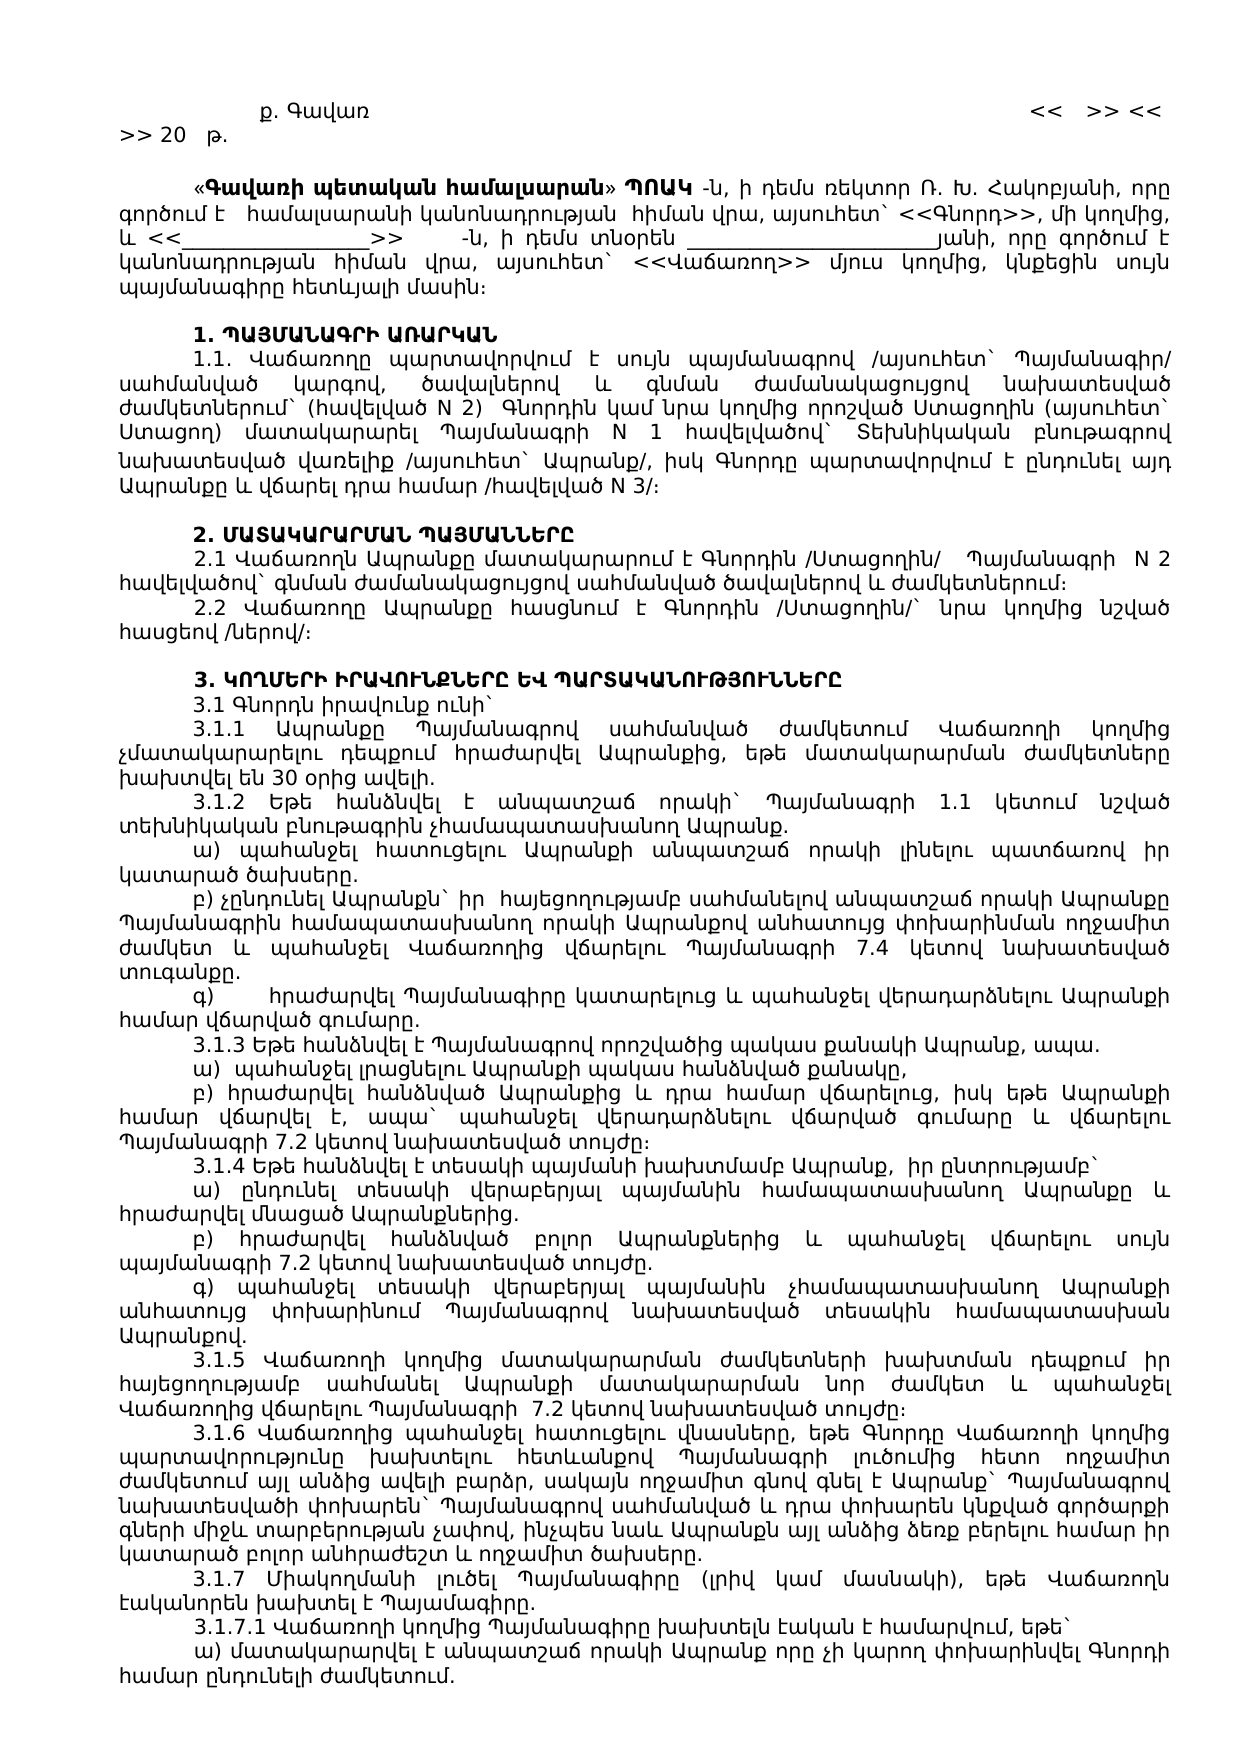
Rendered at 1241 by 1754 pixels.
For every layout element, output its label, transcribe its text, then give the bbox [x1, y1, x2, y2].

text 3.1.3 Եթե հանձնվել է Պայմանագրով որոշվածից պակաս քանակի Ապրանք, ապա. [118, 1033, 1171, 1057]
text բ) հրաժարվել հանձնված բոլոր Ապրանքներից և պահանջել վճարելու սույն պայմանագրի 7.2 կետով նախատեսված տույժը. [118, 1227, 1171, 1275]
text 3. ԿՈՂՄԵՐԻ ԻՐԱՎՈՒՆՔՆԵՐԸ ԵՎ ՊԱՐՏԱԿԱՆՈՒԹՅՈՒՆՆԵՐԸ [118, 668, 1171, 693]
text բ) չընդունել Ապրանքն` իր հայեցողությամբ սահմանելով անպատշաճ որակի Ապրանքը Պայմանագրին համապատասխանող որակի Ապրանքով անհատույց փոխարինման ողջամիտ ժամկետ և պահանջել Վաճառողից վճարելու Պայմանագրի 7.4 կետով նախատեսված տուգանքը. [118, 887, 1171, 984]
text 2.2 Վաճառողը Ապրանքը հասցնում է Գնորդին /Ստացողին/` նրա կողմից նշված հասցեով /ներով/։ [118, 596, 1171, 644]
text «Գավառի պետական համալսարան» ՊՈԱԿ -ն, ի դեմս ռեկտոր Ռ. Խ. Հակոբյանի, որը գործում է համալսարանի կանոնադրության հիման վրա, այսուհետ` <<Գնորդ>>, մի կողմից, և <<__________________>> -ն, ի դեմս տնօրեն ________________________յանի, որը գործում է կանոնադրության հիման վրա, այսուհետ` <<Վաճառող>> մյուս կողմից, կնքեցին սույն պայմանագիրը հետևյալի մասին։ [118, 172, 1171, 299]
text 2. ՄԱՏԱԿԱՐԱՐՄԱՆ ՊԱՅՄԱՆՆԵՐԸ [118, 523, 1171, 547]
text 3.1 Գնորդն իրավունք ունի` [118, 693, 1171, 717]
text ա) ընդունել տեսակի վերաբերյալ պայմանին համապատասխանող Ապրանքը և հրաժարվել մնացած Ապրանքներից. [118, 1178, 1171, 1227]
text 3.1.7 Միակողմանի լուծել Պայմանագիրը (լրիվ կամ մասնակի), եթե Վաճառողն էականորեն խախտել է Պայամագիրը. [118, 1567, 1171, 1615]
text գ) հրաժարվել Պայմանագիրը կատարելուց և պահանջել վերադարձնելու Ապրանքի համար վճարված գումարը. [118, 984, 1171, 1033]
text գ) պահանջել տեսակի վերաբերյալ պայմանին չհամապատասխանող Ապրանքի անհատույց փոխարինում Պայմանագրով նախատեսված տեսակին համապատասխան Ապրանքով. [118, 1275, 1171, 1348]
text ա) պահանջել հատուցելու Ապրանքի անպատշաճ որակի լինելու պատճառով իր կատարած ծախսերը. [118, 838, 1171, 887]
text 3.1.1 Ապրանքը Պայմանագրով սահմանված ժամկետում Վաճառողի կողմից չմատակարարելու դեպքում հրաժարվել Ապրանքից, եթե մատակարարման ժամկետները խախտվել են 30 օրից ավելի. [118, 717, 1171, 790]
text 3.1.6 Վաճառողից պահանջել հատուցելու վնասները, եթե Գնորդը Վաճառողի կողմից պարտավորությունը խախտելու հետևանքով Պայմանագրի լուծումից հետո ողջամիտ ժամկետում այլ անձից ավելի բարձր, սակայն ողջամիտ գնով գնել է Ապրանք` Պայմանագրով նախատեսվածի փոխարեն` Պայմանագրով սահմանված և դրա փոխարեն կնքված գործարքի գների միջև տարբերության չափով, ինչպես նաև Ապրանքն այլ անձից ձեռք բերելու համար իր կատարած բոլոր անհրաժեշտ և ողջամիտ ծախսերը. [118, 1421, 1171, 1567]
text ա) մատակարարվել է անպատշաճ որակի Ապրանք որը չի կարող փոխարինվել Գնորդի համար ընդունելի ժամկետում. [118, 1639, 1171, 1688]
text 3.1.7.1 Վաճառողի կողմից Պայմանագիրը խախտելն էական է համարվում, եթե` [118, 1615, 1171, 1639]
text բ) հրաժարվել հանձնված Ապրանքից և դրա համար վճարելուց, իսկ եթե Ապրանքի համար վճարվել է, ապա` պահանջել վերադարձնելու վճարված գումարը և վճարելու Պայմանագրի 7.2 կետով նախատեսված տույժը։ [118, 1081, 1171, 1154]
text 3.1.2 Եթե հանձնվել է անպատշաճ որակի` Պայմանագրի 1.1 կետում նշված տեխնիկական բնութագրին չհամապատասխանող Ապրանք. [118, 790, 1171, 838]
text 3.1.4 Եթե հանձնվել է տեսակի պայմանի խախտմամբ Ապրանք, իր ընտրությամբ` [118, 1154, 1171, 1178]
text ք. Գավառ << >> << >> 20 թ. [118, 99, 1171, 148]
text ա) պահանջել լրացնելու Ապրանքի պակաս հանձնված քանակը, [118, 1057, 1171, 1081]
text 1.1. Վաճառողը պարտավորվում է սույն պայմանագրով /այսուհետ` Պայմանագիր/ սահմանված կարգով, ծավալներով և գնման ժամանակացույցով նախատեսված ժամկետներում` (հավելված N 2) Գնորդին կամ նրա կողմից որոշված Ստացողին (այսուհետ` Ստացող) մատակարարել Պայմանագրի N 1 հավելվածով` Տեխնիկական բնութագրով նախատեսված վառելիք /այսուհետ` Ապրանք/, իսկ Գնորդը պարտավորվում է ընդունել այդ Ապրանքը և վճարել դրա համար /հավելված N 3/։ [118, 347, 1171, 499]
text 2.1 Վաճառողն Ապրանքը մատակարարում է Գնորդին /Ստացողին/ Պայմանագրի N 2 հավելվածով` գնման ժամանակացույցով սահմանված ծավալներով և ժամկետներում։ [118, 547, 1171, 596]
text 3.1.5 Վաճառողի կողմից մատակարարման ժամկետների խախտման դեպքում իր հայեցողությամբ սահմանել Ապրանքի մատակարարման նոր ժամկետ և պահանջել Վաճառողից վճարելու Պայմանագրի 7.2 կետով նախատեսված տույժը։ [118, 1348, 1171, 1421]
text 1. ՊԱՅՄԱՆԱԳՐԻ ԱՌԱՐԿԱՆ [118, 323, 1171, 347]
